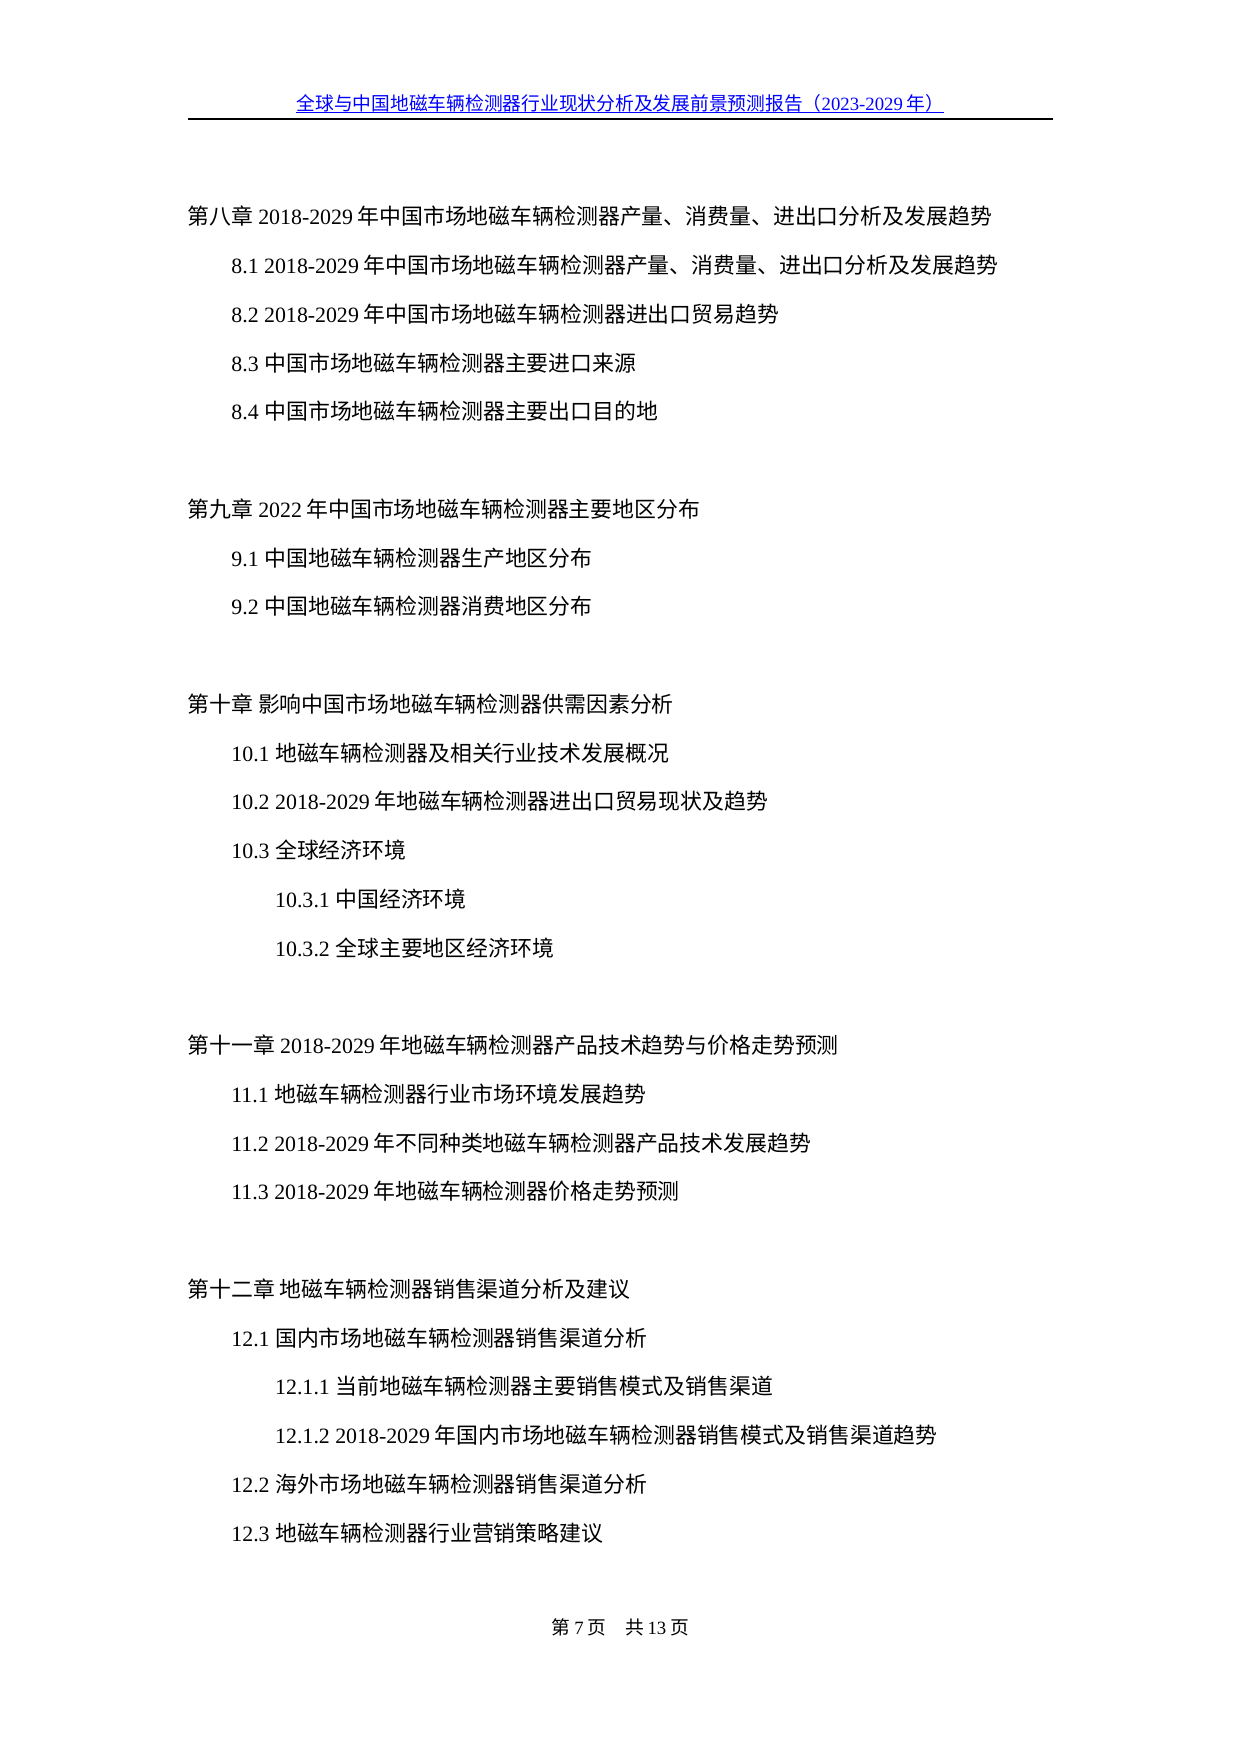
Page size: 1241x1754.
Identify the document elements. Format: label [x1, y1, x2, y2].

text [187, 150, 1053, 1548]
